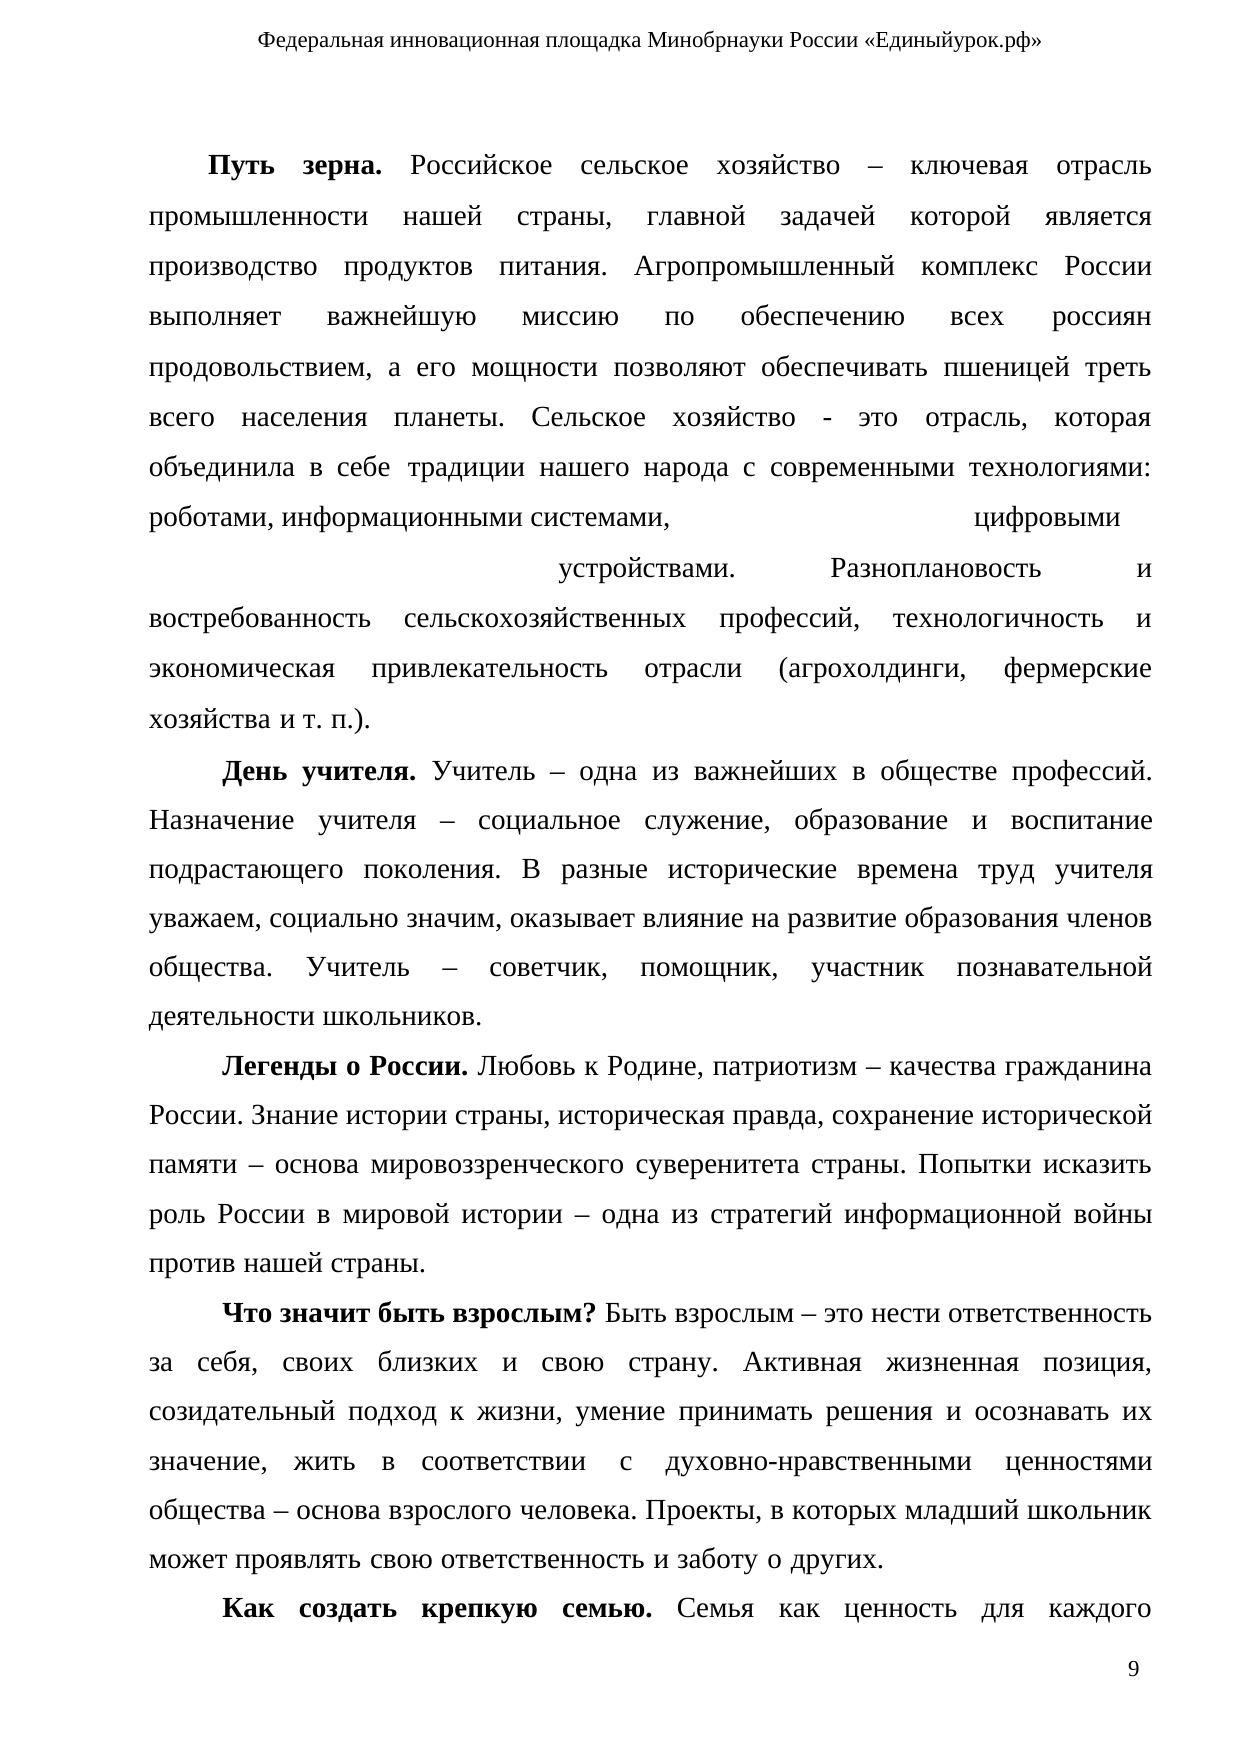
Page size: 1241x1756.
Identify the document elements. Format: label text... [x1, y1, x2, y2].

text Путь зерна. Российское сельское хозяйство – ключевая отрасль промышленности нашей страны, главной задачей которой является производство продуктов питания. Агропромышленный комплекс России выполняет важнейшую миссию по обеспечению всех россиян продовольствием, а его мощности позволяют обеспечивать пшеницей треть всего населения планеты. Сельское хозяйство - это отрасль, которая объединила в себе традиции нашего народа с современными технологиями: роботами, информационными системами, цифровыми устройствами. Разноплановость и востребованность сельскохозяйственных профессий, технологичность и экономическая привлекательность отрасли (агрохолдинги, фермерские хозяйства и т. п.). [148, 147, 1152, 734]
text Легенды о России. Любовь к Родине, патриотизм – качества гражданина России. Знание истории страны, историческая правда, сохранение исторической памяти – основа мировоззренческого суверенитета страны. Попытки исказить роль России в мировой истории – одна из стратегий информационной войны против нашей страны. [148, 1048, 1153, 1278]
text День учителя. Учитель – одна из важнейших в обществе профессий. Назначение учителя – социальное служение, образование и воспитание подрастающего поколения. В разные исторические времена труд учителя уважаем, социально значим, оказывает влияние на развитие образования членов общества. Учитель – советчик, помощник, участник познавательной деятельности школьников. [148, 753, 1153, 1031]
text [148, 1590, 1152, 1624]
text Что значит быть взрослым? Быть взрослым – это нести ответственность за себя, своих близких и свою страну. Активная жизненная позиция, созидательный подход к жизни, умение принимать решения и осознавать их значение, жить в соответствии с духовно-нравственными ценностями общества – основа взрослого человека. Проекты, в которых младший школьник может проявлять свою ответственность и заботу о других. [148, 1295, 1152, 1575]
